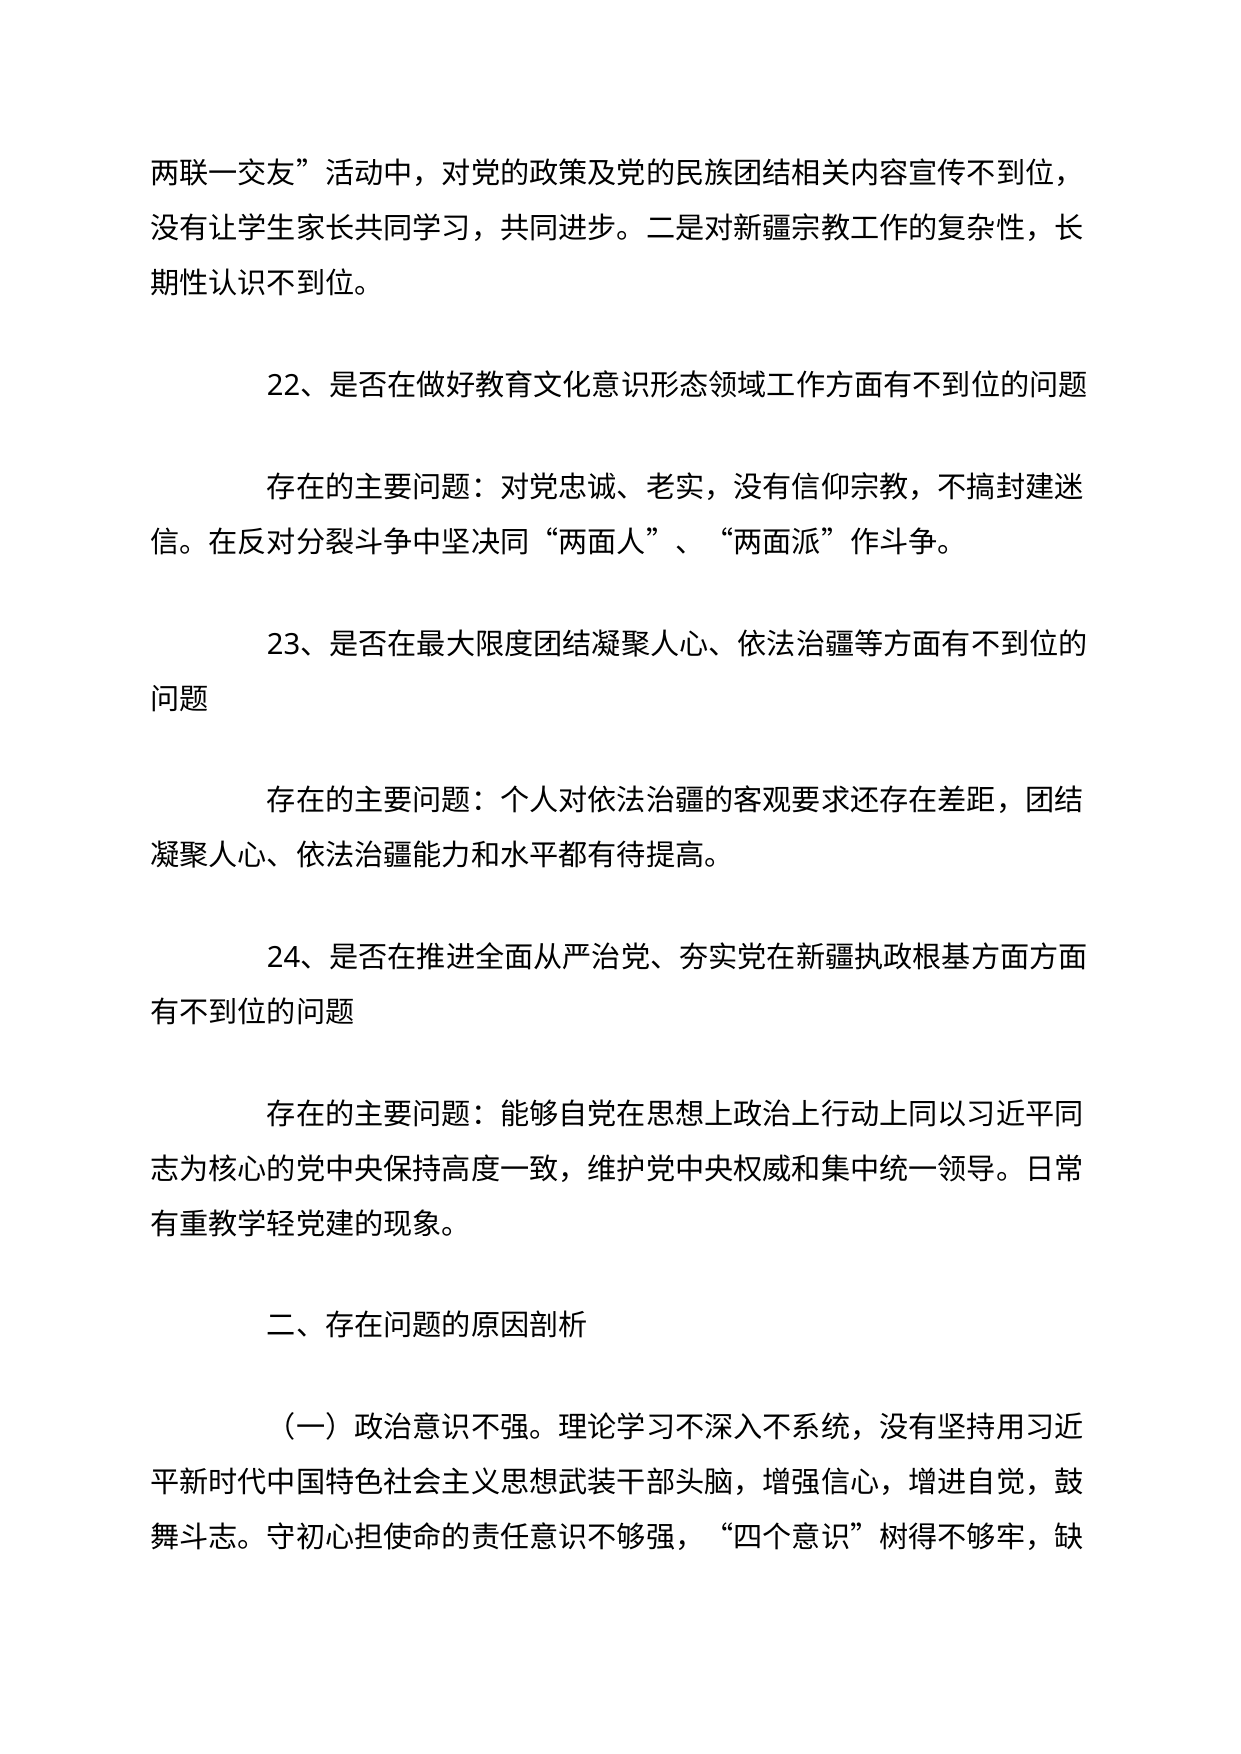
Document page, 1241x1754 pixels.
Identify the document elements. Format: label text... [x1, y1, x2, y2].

text 存在的主要问题：能够自党在思想上政治上行动上同以习近平同志为核心的党中央保持高度一致，维护党中央权威和集中统一领导。日常有重教学轻党建的现象。 [150, 1090, 1090, 1242]
text 存在的主要问题：对党忠诚、老实，没有信仰宗教，不搞封建迷信。在反对分裂斗争中坚决同“两面人”、“两面派”作斗争。 [150, 463, 1090, 561]
text 存在的主要问题：个人对依法治疆的客观要求还存在差距，团结凝聚人心、依法治疆能力和水平都有待提高。 [150, 777, 1090, 874]
text 23、是否在最大限度团结凝聚人心、依法治疆等方面有不到位的问题 [150, 620, 1090, 717]
text 24、是否在推进全面从严治党、夯实党在新疆执政根基方面方面有不到位的问题 [150, 934, 1090, 1031]
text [150, 1404, 1090, 1556]
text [150, 150, 1090, 302]
text 22、是否在做好教育文化意识形态领域工作方面有不到位的问题 [150, 362, 1090, 404]
text 二、存在问题的原因剖析 [150, 1302, 1090, 1344]
